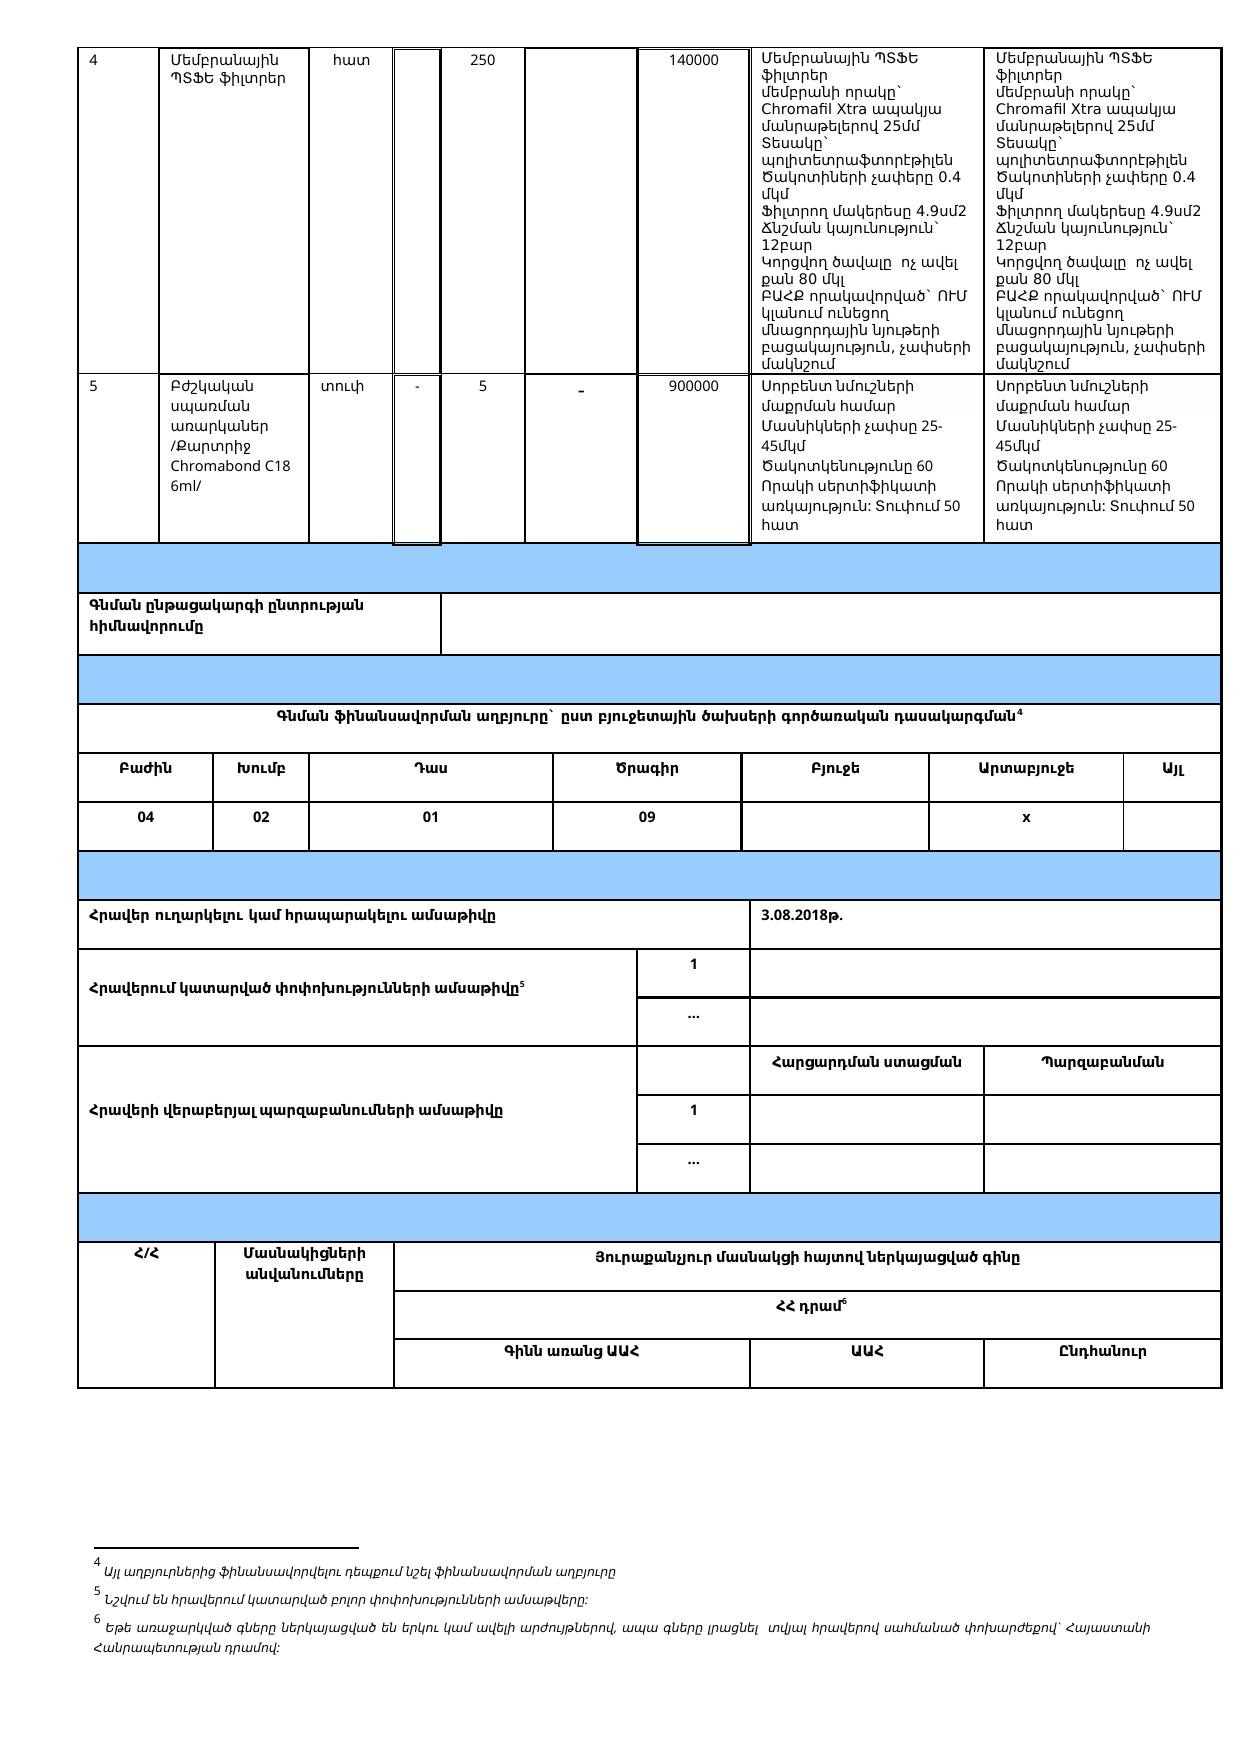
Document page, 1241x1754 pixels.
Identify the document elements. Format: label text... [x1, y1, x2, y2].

table_cell [79, 656, 1220, 703]
table_cell 01 [310, 803, 552, 850]
table_cell [1124, 803, 1220, 850]
table_cell Գնման ֆինանսավորման աղբյուրը` ըստ բյուջետային ծախսերի գործառական դասակարգման [79, 705, 1220, 752]
table_cell Հ/Հ [79, 1243, 214, 1387]
table_cell 1 [638, 1096, 749, 1143]
table_cell x [930, 803, 1123, 850]
table_cell Յուրաքանչյուր մասնակցի հայտով ներկայացված գինը [395, 1243, 1220, 1289]
table_cell [526, 49, 636, 373]
table_cell Բժշկական սպառման առարկաներ /Քարտրիջ Chromabond C18 6ml/ [160, 375, 308, 542]
table_cell [751, 1145, 983, 1192]
table_cell … [638, 1145, 749, 1192]
table_cell Մեմբրանային ՊՏՖԵ ֆիլտրեր մեմբրանի որակը` Chromafil Xtra ապակյա մանրաթելերով 25մմ Տեսակը` պոլիտետրաֆտորէթիլեն Ծակոտիների չափերը 0.4 մկմ Ֆիլտրող մակերեսը 4.9սմ2 Ճնշման կայունություն` 12բար Կորցվող ծավալը ոչ ավել քան 80 մկլ ԲԱՀՔ որակավորված` ՈՒՄ կլանում ունեցող մնացորդային նյութերի բացակայություն, չափսերի մակնշում [985, 49, 1220, 373]
table_cell [79, 852, 1220, 899]
table_cell Հրավեր ուղարկելու կամ հրապարակելու ամսաթիվը [79, 901, 749, 947]
table_cell [985, 1145, 1220, 1192]
table_cell տուփ [310, 374, 392, 542]
table_cell Բաժին [79, 754, 212, 801]
table_cell ԱԱՀ [751, 1340, 983, 1387]
table_cell 3.08.2018թ. [751, 901, 1220, 947]
table_cell [751, 999, 1220, 1045]
table_cell Բյուջե [743, 754, 928, 801]
table_cell [743, 803, 928, 850]
table_cell [79, 544, 1220, 592]
table_cell Արտաբյուջե [930, 754, 1123, 801]
table_cell 09 [554, 803, 740, 850]
table_cell [751, 1096, 983, 1143]
table_cell Հրավերում կատարված փոփոխությունների ամսաթիվը [79, 950, 636, 1045]
table_cell 900000 [639, 376, 748, 542]
table_cell 5 [79, 374, 158, 542]
table_cell Ծրագիր [554, 754, 740, 801]
table_cell հատ [310, 48, 392, 373]
table_cell 250 [442, 48, 524, 373]
table_cell [751, 950, 1220, 996]
table_cell - [526, 375, 636, 542]
table_cell 04 [79, 803, 212, 850]
table_cell ՀՀ դրամ [395, 1292, 1220, 1338]
table_cell Մեմբրանային ՊՏՖԵ ֆիլտրեր [160, 49, 308, 373]
table_cell Հրավերի վերաբերյալ պարզաբանումների ամսաթիվը [79, 1047, 636, 1192]
table_cell [395, 50, 439, 373]
table_cell 1 [638, 950, 749, 996]
table_cell - [395, 376, 439, 542]
table_cell Ընդհանուր [985, 1340, 1220, 1387]
table_cell Խումբ [214, 754, 308, 801]
table_cell … [638, 999, 749, 1045]
table_cell [638, 1047, 749, 1094]
table_cell Այլ [1124, 754, 1220, 801]
table_cell 02 [214, 803, 308, 850]
table_cell 140000 [639, 50, 748, 373]
table_cell Մեմբրանային ՊՏՖԵ ֆիլտրեր մեմբրանի որակը` Chromafil Xtra ապակյա մանրաթելերով 25մմ Տեսակը` պոլիտետրաֆտորէթիլեն Ծակոտիների չափերը 0.4 մկմ Ֆիլտրող մակերեսը 4.9սմ2 Ճնշման կայունություն` 12բար Կորցվող ծավալը ոչ ավել քան 80 մկլ ԲԱՀՔ որակավորված` ՈՒՄ կլանում ունեցող մնացորդային նյութերի բացակայություն, չափսերի մակնշում [752, 48, 983, 373]
table_cell [79, 1194, 1220, 1241]
table_cell Հարցարդման ստացման [751, 1047, 983, 1094]
table_cell Պարզաբանման [985, 1047, 1220, 1094]
table_cell Սորբենտ նմուշների մաքրման համար Մասնիկների չափսը 25-45մկմ Ծակոտկենությունը 60 Որակի սերտիֆիկատի առկայություն: Տուփում 50 հատ [752, 375, 983, 542]
table_cell 5 [442, 374, 524, 542]
table_cell [985, 1096, 1220, 1143]
table_cell Սորբենտ նմուշների մաքրման համար Մասնիկների չափսը 25-45մկմ Ծակոտկենությունը 60 Որակի սերտիֆիկատի առկայություն: Տուփում 50 հատ [985, 375, 1220, 542]
table_cell 4 [79, 48, 158, 373]
table_cell [442, 594, 1220, 654]
table_cell Մասնակիցների անվանումները [216, 1243, 393, 1387]
table_cell Դաս [310, 754, 552, 801]
table_cell Գնման ընթացակարգի ընտրության հիմնավորումը [79, 594, 440, 654]
table_cell Գինն առանց ԱԱՀ [395, 1340, 749, 1387]
